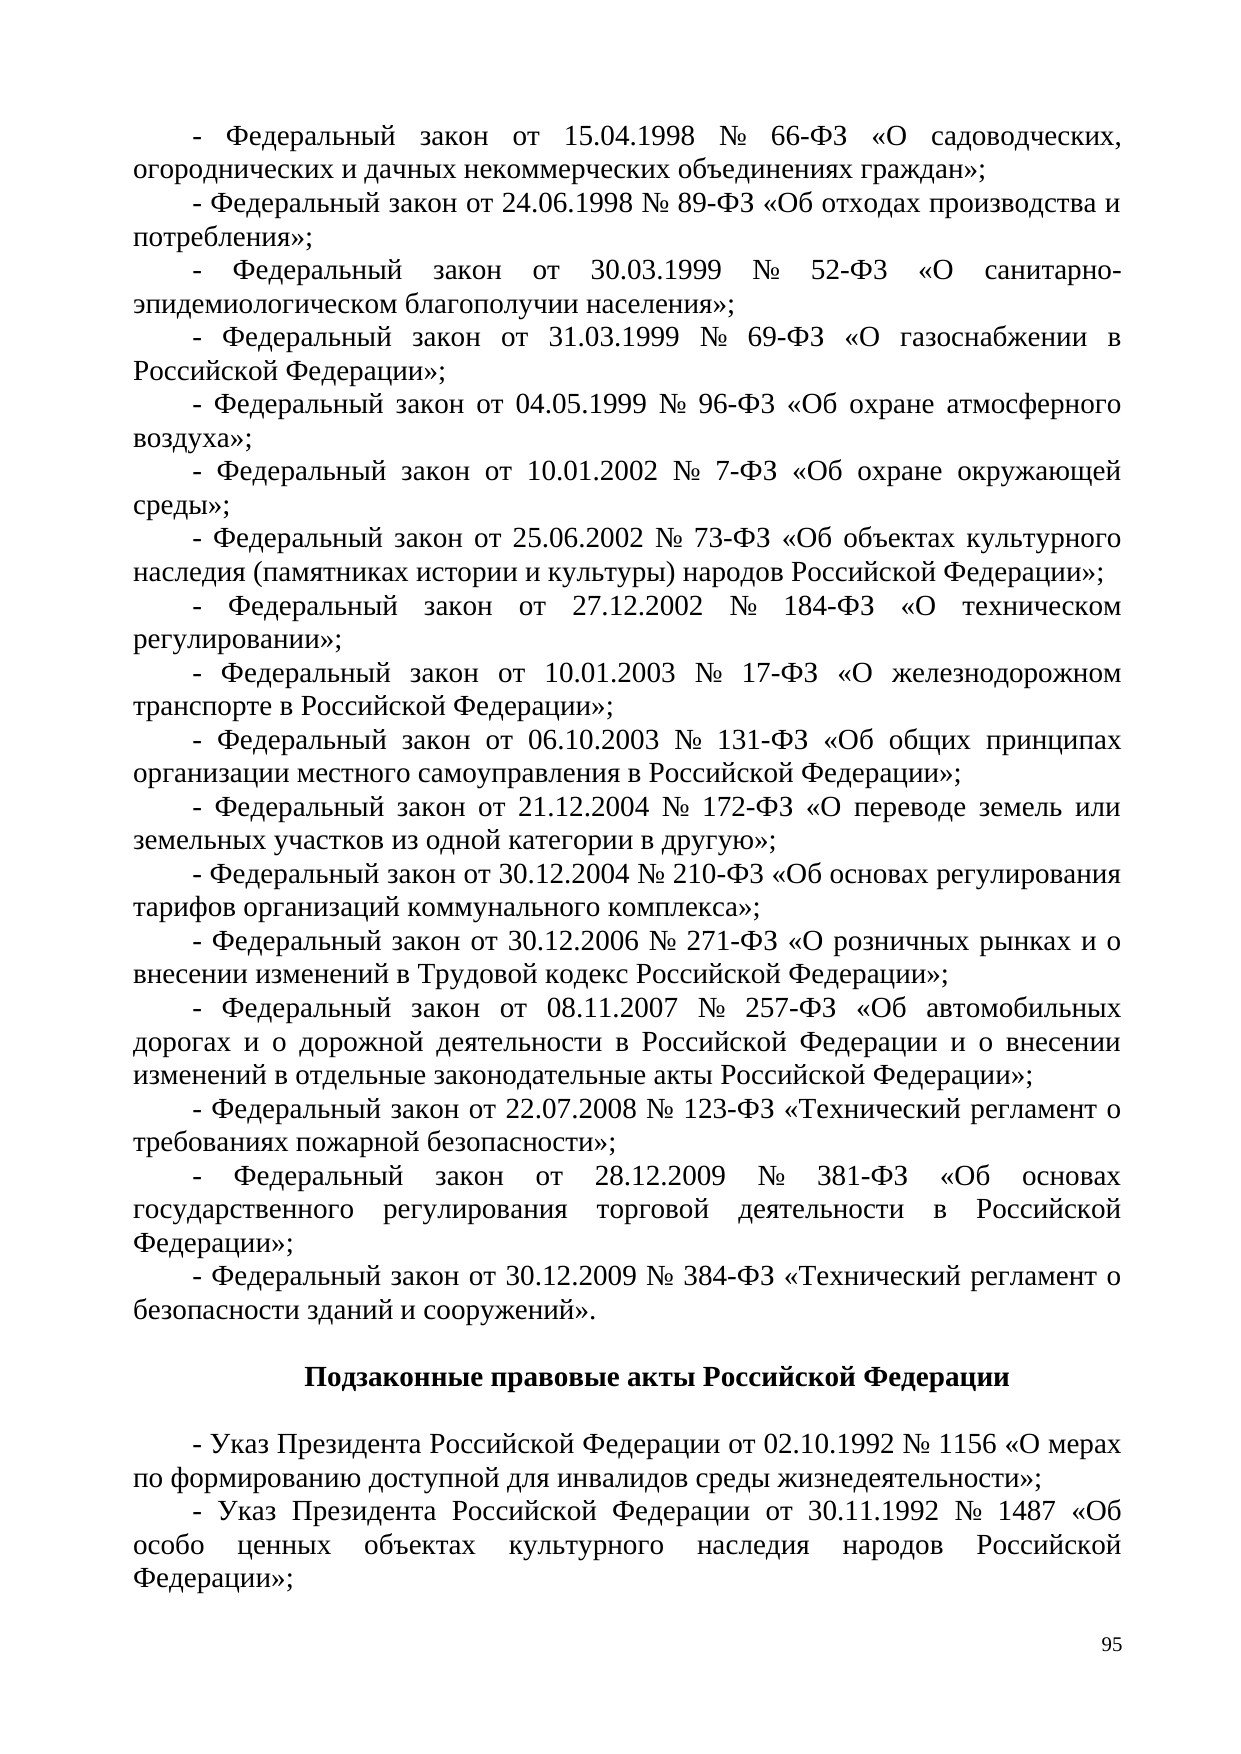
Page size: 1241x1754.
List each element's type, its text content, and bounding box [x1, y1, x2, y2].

text - Указ Президента Российской Федерации от 02.10.1992 № 1156 «О мерах по формированию доступной для инвалидов среды жизнедеятельности»; [133, 1426, 1122, 1493]
text - Федеральный закон от 30.03.1999 № 52-Ф3 «О санитарно-эпидемиологическом благополучии населения»; [133, 252, 1122, 319]
text - Федеральный закон от 22.07.2008 № 123-ФЗ «Технический регламент о требованиях пожарной безопасности»; [133, 1091, 1122, 1158]
text - Федеральный закон от 04.05.1999 № 96-Ф3 «Об охране атмосферного воздуха»; [133, 386, 1122, 453]
text - Федеральный закон от 10.01.2003 № 17-ФЗ «О железнодорожном транспорте в Российской Федерации»; [133, 655, 1122, 722]
text - Федеральный закон от 30.12.2006 № 271-ФЗ «О розничных рынках и о внесении изменений в Трудовой кодекс Российской Федерации»; [133, 923, 1122, 990]
text - Федеральный закон от 10.01.2002 № 7-ФЗ «Об охране окружающей среды»; [133, 453, 1122, 521]
text - Федеральный закон от 06.10.2003 № 131-ФЗ «Об общих принципах организации местного самоуправления в Российской Федерации»; [133, 722, 1122, 789]
text - Федеральный закон от 08.11.2007 № 257-ФЗ «Об автомобильных дорогах и о дорожной деятельности в Российской Федерации и о внесении изменений в отдельные законодательные акты Российской Федерации»; [133, 990, 1122, 1091]
text - Федеральный закон от 24.06.1998 № 89-ФЗ «Об отходах производства и потребления»; [133, 185, 1122, 252]
text - Федеральный закон от 25.06.2002 № 73-ФЗ «Об объектах культурного наследия (памятниках истории и культуры) народов Российской Федерации»; [133, 521, 1122, 588]
text - Федеральный закон от 21.12.2004 № 172-ФЗ «О переводе земель или земельных участков из одной категории в другую»; [133, 789, 1122, 856]
text - Федеральный закон от 28.12.2009 № 381-ФЗ «Об основах государственного регулирования торговой деятельности в Российской Федерации»; [133, 1158, 1122, 1258]
text - Указ Президента Российской Федерации от 30.11.1992 № 1487 «Об особо ценных объектах культурного наследия народов Российской Федерации»; [133, 1493, 1122, 1594]
text - Федеральный закон от 15.04.1998 № 66-ФЗ «О садоводческих, огороднических и дачных некоммерческих объединениях граждан»; [133, 118, 1122, 185]
text - Федеральный закон от 30.12.2009 № 384-ФЗ «Технический регламент о безопасности зданий и сооружений». [133, 1258, 1122, 1326]
text - Федеральный закон от 30.12.2004 № 210-Ф3 «Об основах регулирования тарифов организаций коммунального комплекса»; [133, 856, 1122, 923]
text Подзаконные правовые акты Российской Федерации [133, 1359, 1122, 1393]
text - Федеральный закон от 27.12.2002 № 184-ФЗ «О техническом регулировании»; [133, 588, 1122, 655]
text - Федеральный закон от 31.03.1999 № 69-ФЗ «О газоснабжении в Российской Федерации»; [133, 319, 1122, 386]
